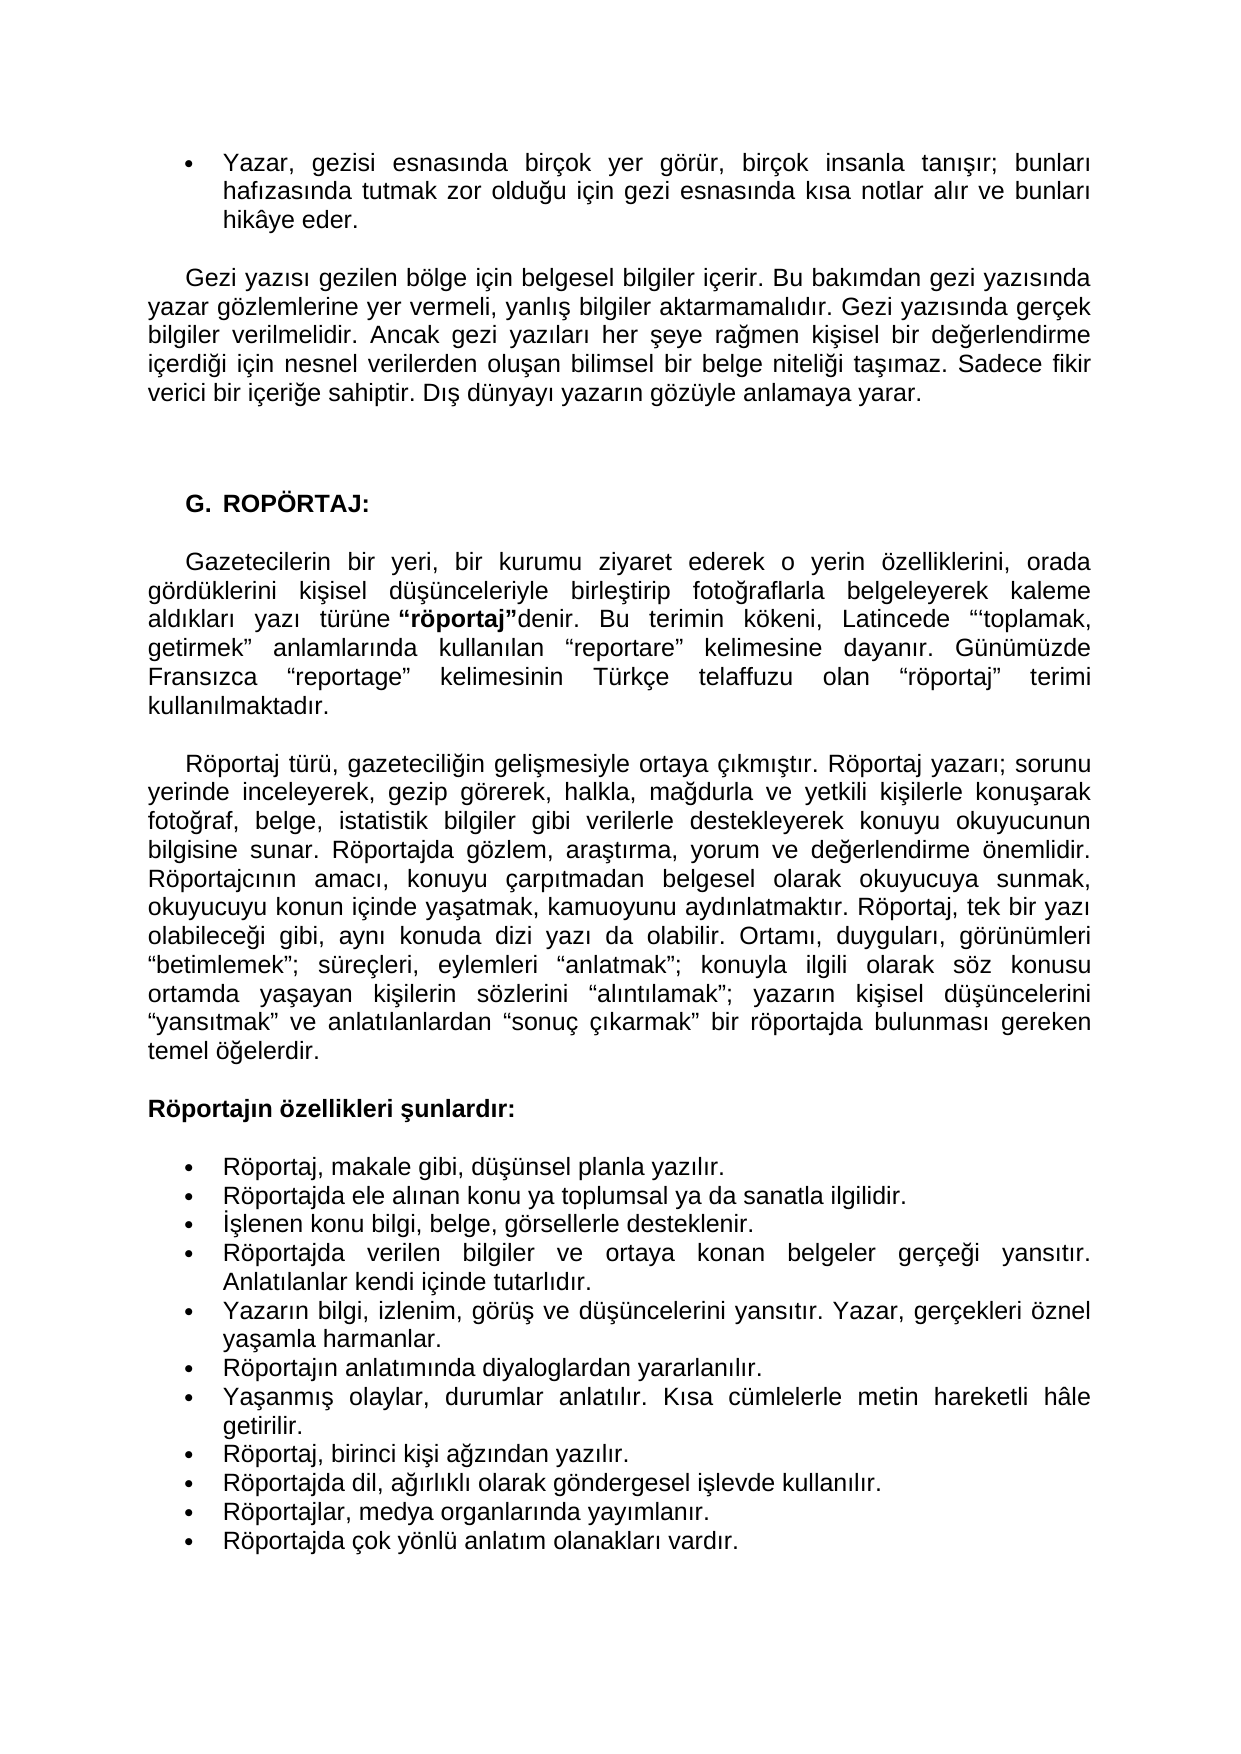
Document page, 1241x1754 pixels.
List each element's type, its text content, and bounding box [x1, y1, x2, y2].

text Gazetecilerin bir yeri, bir kurumu ziyaret ederek o yerin özelliklerini, orada gördüklerini kişisel düşünceleriyle birleştirip fotoğraflarla belgeleyerek kaleme aldıkları yazı türüne “röportaj”denir. Bu terimin kökeni, Latincede “‘toplamak, getirmek” anlamlarında kullanılan “reportare” kelimesine dayanır. Günümüzde Fransızca “reportage” kelimesinin Türkçe telaffuzu olan “röportaj” terimi kullanılmaktadır. [148, 547, 1093, 719]
list Yazar, gezisi esnasında birçok yer görür, birçok insanla tanışır; bunları hafızasında tutmak zor olduğu için gezi esnasında kısa notlar alır ve bunları hikâye eder. [185, 148, 1093, 234]
list Röportaj, birinci kişi ağzından yazılır. [185, 1439, 1093, 1468]
text Gezi yazısı gezilen bölge için belgesel bilgiler içerir. Bu bakımdan gezi yazısında yazar gözlemlerine yer vermeli, yanlış bilgiler aktarmamalıdır. Gezi yazısında gerçek bilgiler verilmelidir. Ancak gezi yazıları her şeye rağmen kişisel bir değerlendirme içerdiği için nesnel verilerden oluşan bilimsel bir belge niteliği taşımaz. Sadece fikir verici bir içeriğe sahiptir. Dış dünyayı yazarın gözüyle anlamaya yarar. [148, 263, 1093, 407]
list Röportaj, makale gibi, düşünsel planla yazılır. [185, 1152, 1093, 1181]
list Röportajda ele alınan konu ya toplumsal ya da sanatla ilgilidir. [185, 1181, 1093, 1209]
list Röportajda dil, ağırlıklı olarak göndergesel işlevde kullanılır. [185, 1468, 1093, 1497]
list Röportajda verilen bilgiler ve ortaya konan belgeler gerçeği yansıtır. Anlatılanlar kendi içinde tutarlıdır. [185, 1238, 1093, 1296]
list Yaşanmış olaylar, durumlar anlatılır. Kısa cümlelerle metin hareketli hâle getirilir. [185, 1382, 1093, 1439]
list Röportajın anlatımında diyaloglardan yararlanılır. [185, 1353, 1093, 1382]
text Röportajın özellikleri şunlardır: [148, 1094, 1093, 1123]
list Yazarın bilgi, izlenim, görüş ve düşüncelerini yansıtır. Yazar, gerçekleri öznel yaşamla harmanlar. [185, 1296, 1093, 1353]
list ROPÖRTAJ: [185, 489, 1093, 518]
list Röportajlar, medya organlarında yayımlanır. [185, 1497, 1093, 1526]
list Röportajda çok yönlü anlatım olanakları vardır. [185, 1526, 1093, 1554]
list İşlenen konu bilgi, belge, görsellerle desteklenir. [185, 1209, 1093, 1238]
text Röportaj türü, gazeteciliğin gelişmesiyle ortaya çıkmıştır. Röportaj yazarı; sorunu yerinde inceleyerek, gezip görerek, halkla, mağdurla ve yetkili kişilerle konuşarak fotoğraf, belge, istatistik bilgiler gibi verilerle destekleyerek konuyu okuyucunun bilgisine sunar. Röportajda gözlem, araştırma, yorum ve değerlendirme önemlidir. Röportajcının amacı, konuyu çarpıtmadan belgesel olarak okuyucuya sunmak, okuyucuyu konun içinde yaşatmak, kamuoyunu aydınlatmaktır. Röportaj, tek bir yazı olabileceği gibi, aynı konuda dizi yazı da olabilir. Ortamı, duyguları, görünümleri “betimlemek”; süreçleri, eylemleri “anlatmak”; konuyla ilgili olarak söz konusu ortamda yaşayan kişilerin sözlerini “alıntılamak”; yazarın kişisel düşüncelerini “yansıtmak” ve anlatılanlardan “sonuç çıkarmak” bir röportajda bulunması gereken temel öğelerdir. [148, 748, 1093, 1065]
